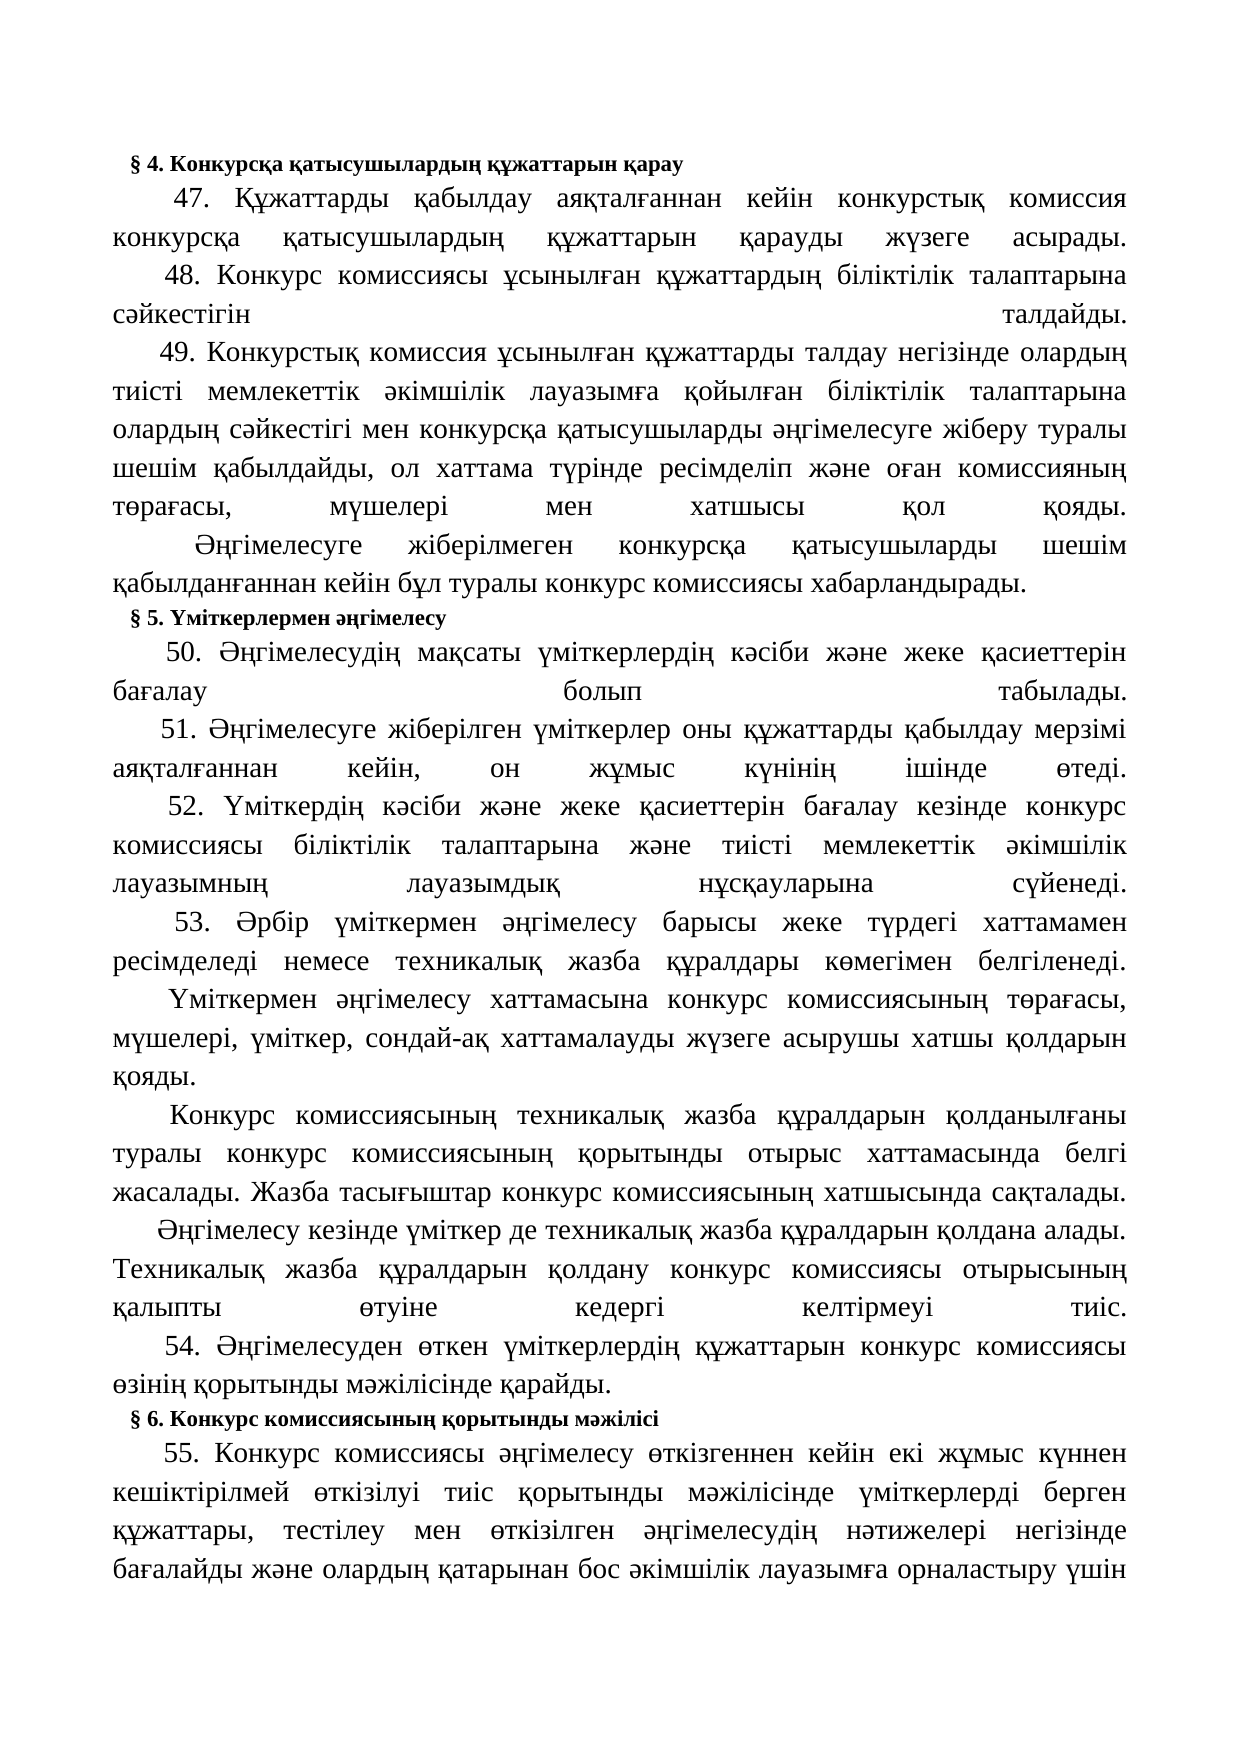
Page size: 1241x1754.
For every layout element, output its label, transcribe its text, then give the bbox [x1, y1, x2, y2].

text § 6. Конкурс комиссиясының қорытынды мәжілісі [112, 1405, 1128, 1432]
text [112, 1435, 1128, 1584]
text 47. Құжаттарды қабылдау аяқталғаннан кейін конкурстық комиссия конкурсқа қатысушылардың құжаттарын қарауды жүзеге асырады. 48. Конкурс комиссиясы ұсынылған құжаттардың біліктілік талаптарына сәйкестігін талдайды. 49. Конкурстық комиссия ұсынылған құжаттарды талдау негізінде олардың тиісті мемлекеттік әкімшілік лауазымға қойылған біліктілік талаптарына олардың сәйкестігі мен конкурсқа қатысушыларды әңгімелесуге жіберу туралы шешім қабылдайды, ол хаттама түрінде ресімделіп және оған комиссияның төрағасы, мүшелері мен хатшысы қол қояды. Әңгімелесуге жіберілмеген конкурсқа қатысушыларды шешім қабылданғаннан кейін бұл туралы конкурс комиссиясы хабарландырады. [112, 180, 1128, 599]
text 50. Әңгімелесудің мақсаты үміткерлердің кәсіби және жеке қасиеттерін бағалау болып табылады. 51. Әңгімелесуге жіберілген үміткерлер оны құжаттарды қабылдау мерзімі аяқталғаннан кейін, он жұмыс күнінің ішінде өтеді. 52. Үміткердің кәсіби және жеке қасиеттерін бағалау кезінде конкурс комиссиясы біліктілік талаптарына және тиісті мемлекеттік әкімшілік лауазымның лауазымдық нұсқауларына сүйенеді. 53. Әрбір үміткермен әңгімелесу барысы жеке түрдегі хаттамамен ресімделеді немесе техникалық жазба құралдары көмегімен белгіленеді. Үміткермен әңгімелесу хаттамасына конкурс комиссиясының төрағасы, мүшелері, үміткер, сондай-ақ хаттамалауды жүзеге асырушы хатшы қолдарын қояды. Конкурс комиссиясының техникалық жазба құралдарын қолданылғаны туралы конкурс комиссиясының қорытынды отырыс хаттамасында белгі жасалады. Жазба тасығыштар конкурс комиссиясының хатшысында сақталады. Әңгімелесу кезінде үміткер де техникалық жазба құралдарын қолдана алады. Техникалық жазба құралдарын қолдану конкурс комиссиясы отырысының қалыпты өтуіне кедергі келтірмеуі тиіс. 54. Әңгімелесуден өткен үміткерлердің құжаттарын конкурс комиссиясы өзінің қорытынды мәжілісінде қарайды. [112, 634, 1128, 1400]
text § 4. Конкурсқа қатысушылардың құжаттарын қарау [112, 150, 1128, 176]
text § 5. Үміткерлермен әңгімелесу [112, 604, 1128, 631]
